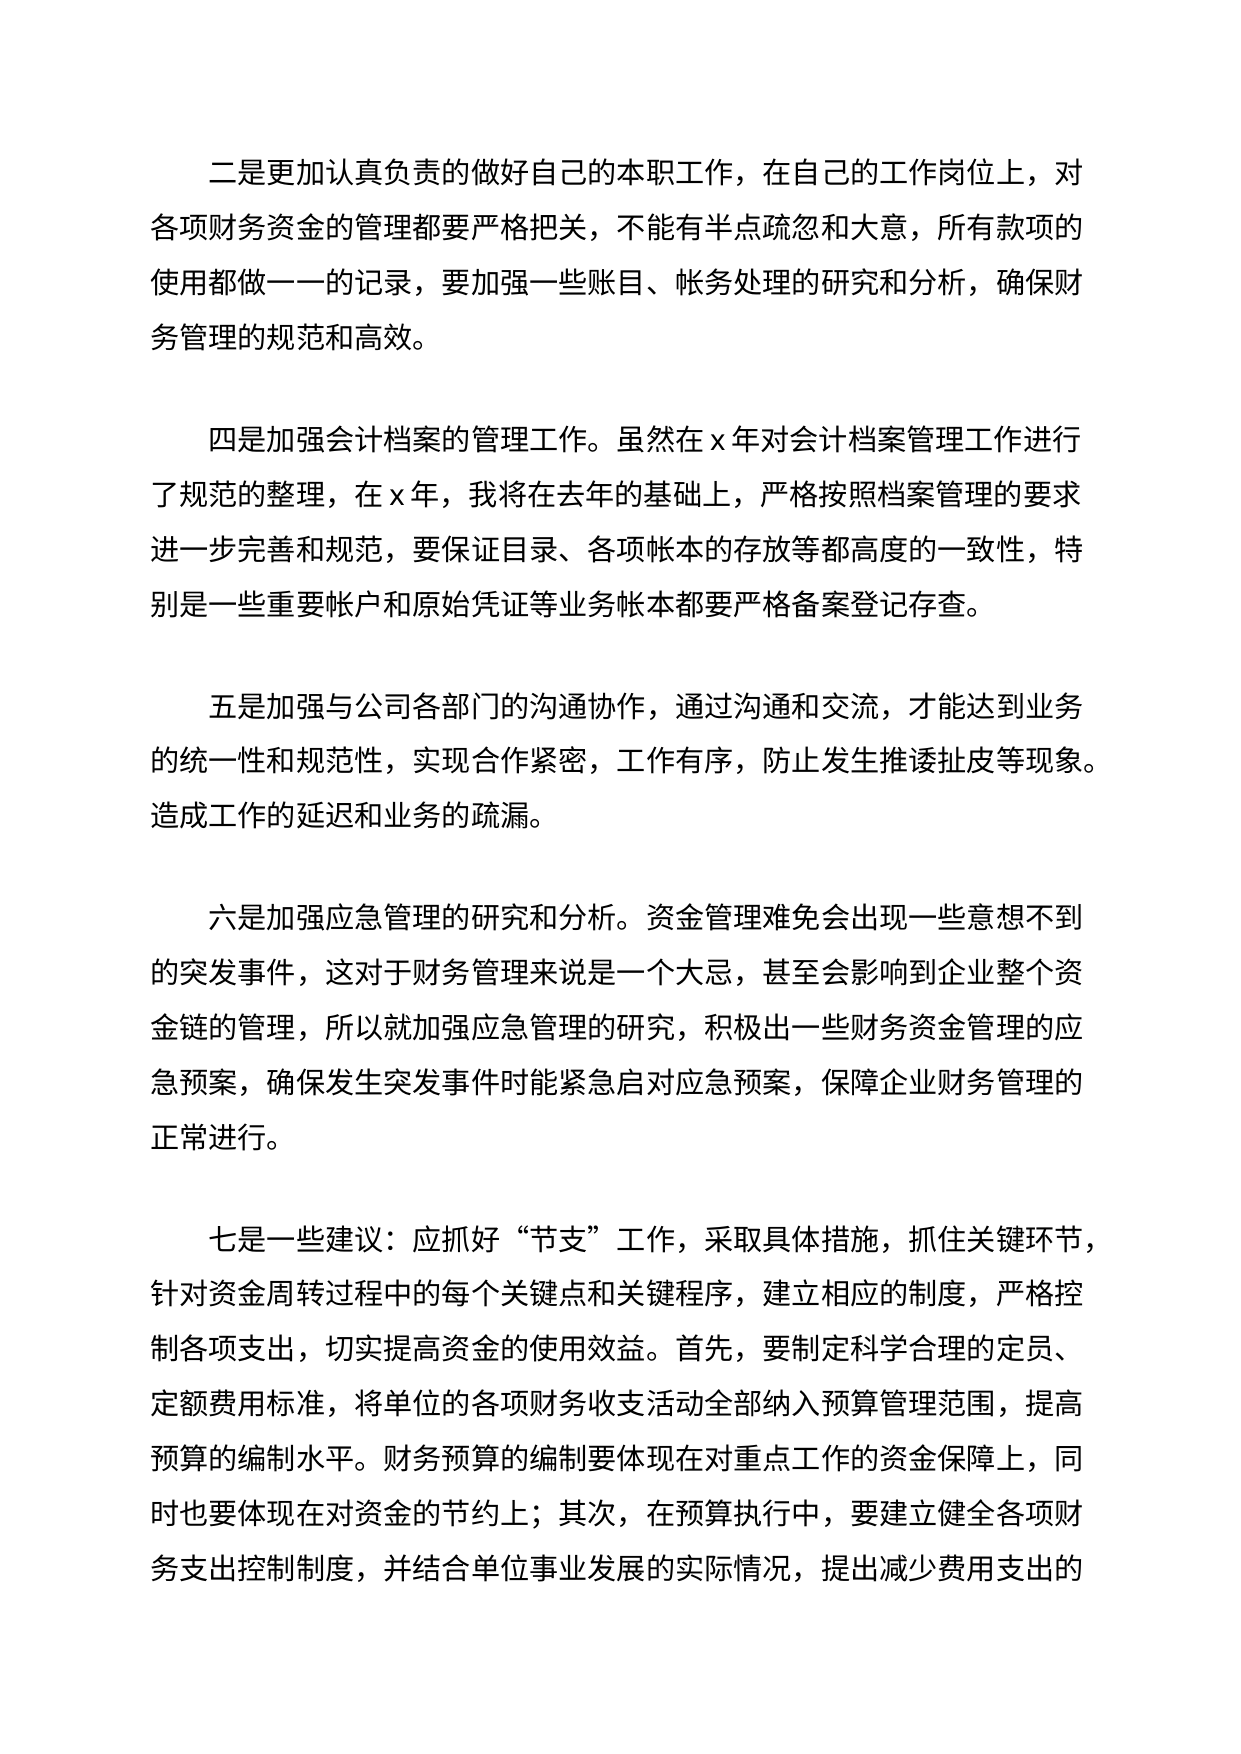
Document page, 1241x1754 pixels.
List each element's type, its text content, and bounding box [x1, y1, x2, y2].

text 二是更加认真负责的做好自己的本职工作，在自己的工作岗位上，对各项财务资金的管理都要严格把关，不能有半点疏忽和大意，所有款项的使用都做一一的记录，要加强一些账目、帐务处理的研究和分析，确保财务管理的规范和高效。 [150, 150, 1090, 357]
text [150, 1216, 1090, 1588]
text 六是加强应急管理的研究和分析。资金管理难免会出现一些意想不到的突发事件，这对于财务管理来说是一个大忌，甚至会影响到企业整个资金链的管理，所以就加强应急管理的研究，积极出一些财务资金管理的应急预案，确保发生突发事件时能紧急启对应急预案，保障企业财务管理的正常进行。 [150, 895, 1090, 1157]
text 四是加强会计档案的管理工作。虽然在x年对会计档案管理工作进行了规范的整理，在x年，我将在去年的基础上，严格按照档案管理的要求进一步完善和规范，要保证目录、各项帐本的存放等都高度的一致性，特别是一些重要帐户和原始凭证等业务帐本都要严格备案登记存查。 [150, 416, 1090, 624]
text 五是加强与公司各部门的沟通协作，通过沟通和交流，才能达到业务的统一性和规范性，实现合作紧密，工作有序，防止发生推诿扯皮等现象。造成工作的延迟和业务的疏漏。 [150, 683, 1090, 835]
